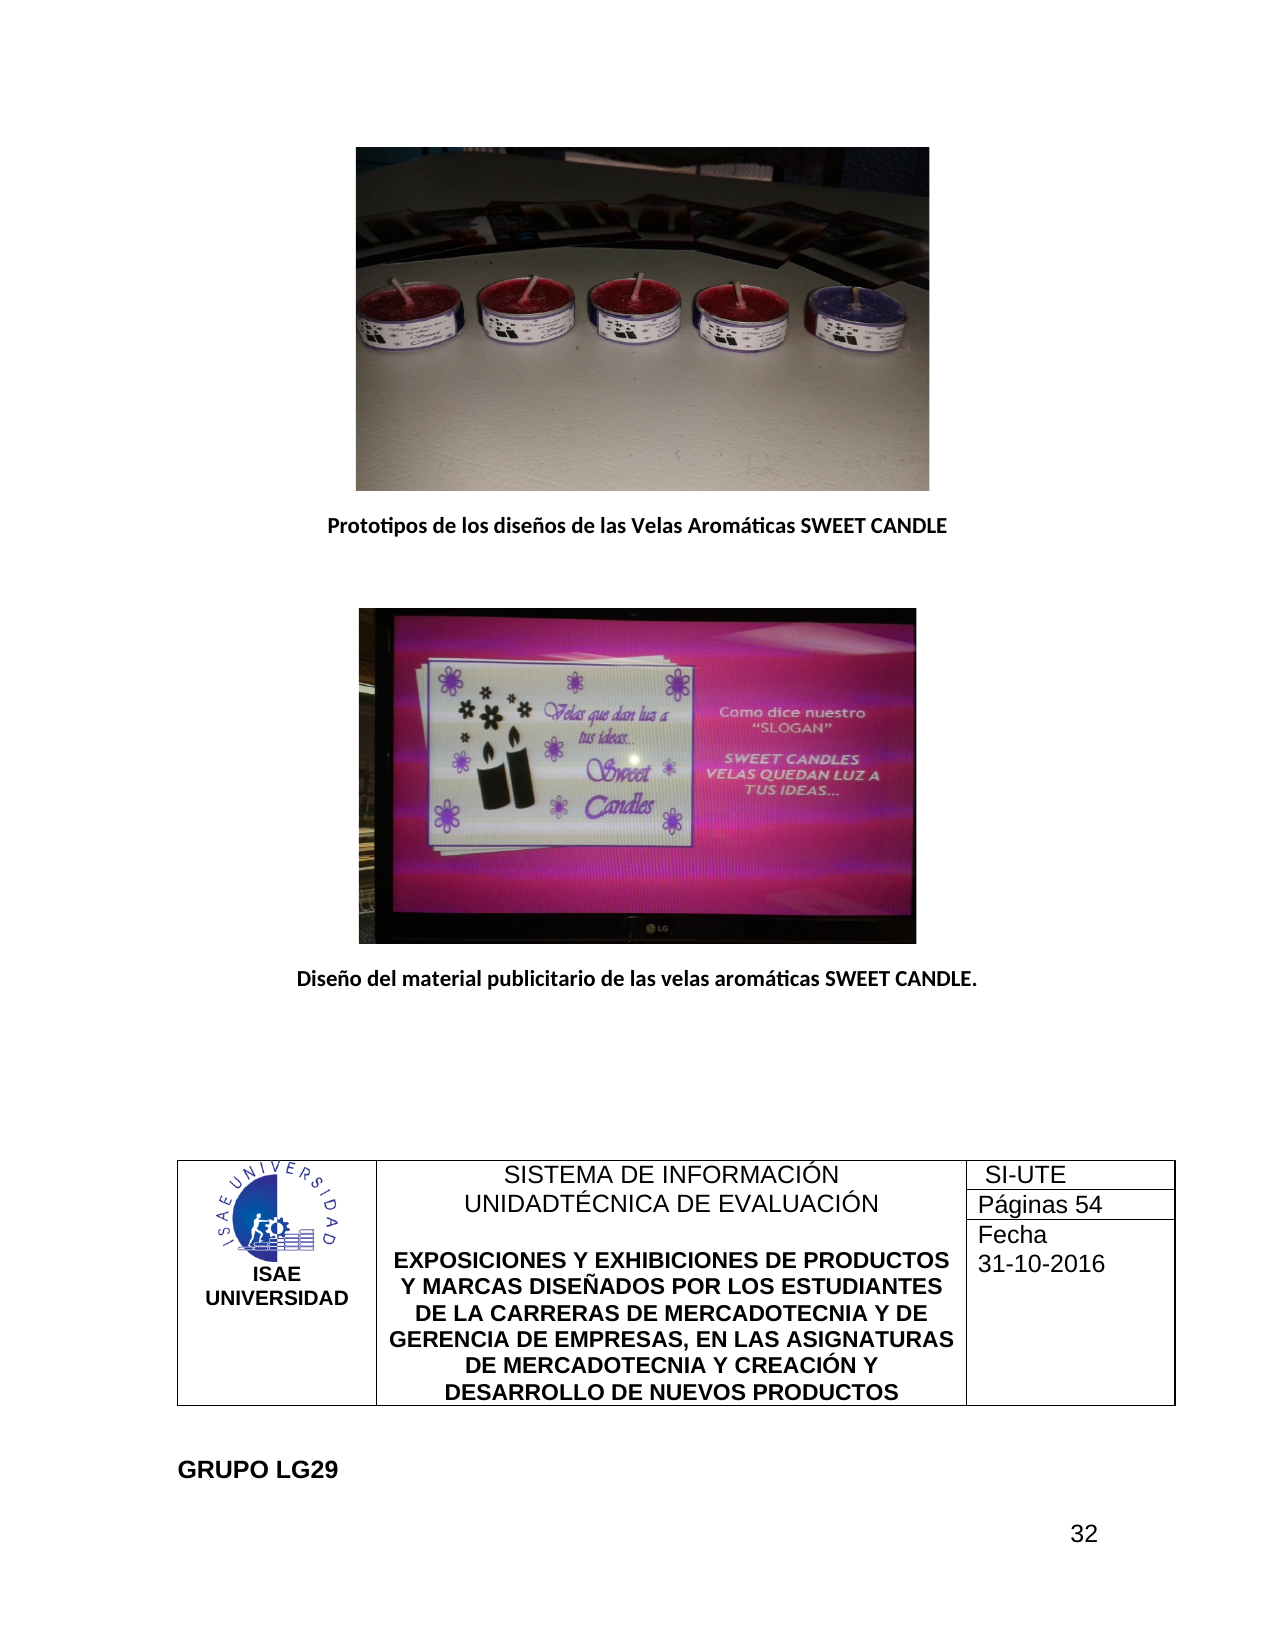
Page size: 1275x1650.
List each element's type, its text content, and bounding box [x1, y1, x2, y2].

table_header SI-UTE [967, 1161, 1174, 1189]
table_header ISAE UNIVERSIDAD [178, 1161, 376, 1405]
text Diseño del material publicitario de las velas aromáticas SWEET CANDLE. [177, 964, 1098, 992]
table_header SISTEMA DE INFORMACIÓN UNIDADTÉCNICA DE EVALUACIÓN EXPOSICIONES Y EXHIBICIONES DE PRODUCTOS Y MARCAS DISEÑADOS POR LOS ESTUDIANTES DE LA CARRERAS DE MERCADOTECNIA Y DE GERENCIA DE EMPRESAS, EN LAS ASIGNATURAS DE MERCADOTECNIA Y CREACIÓN Y DESARROLLO DE NUEVOS PRODUCTOS [377, 1161, 966, 1405]
table_cell Páginas 54 [967, 1190, 1174, 1219]
table_cell Fecha 31-10-2016 [967, 1220, 1174, 1405]
picture [355, 147, 930, 491]
text Prototipos de los diseños de las Velas Aromáticas SWEET CANDLE [177, 511, 1098, 539]
picture [358, 608, 917, 944]
picture [216, 1160, 338, 1262]
text GRUPO LG29 [177, 1455, 1098, 1483]
